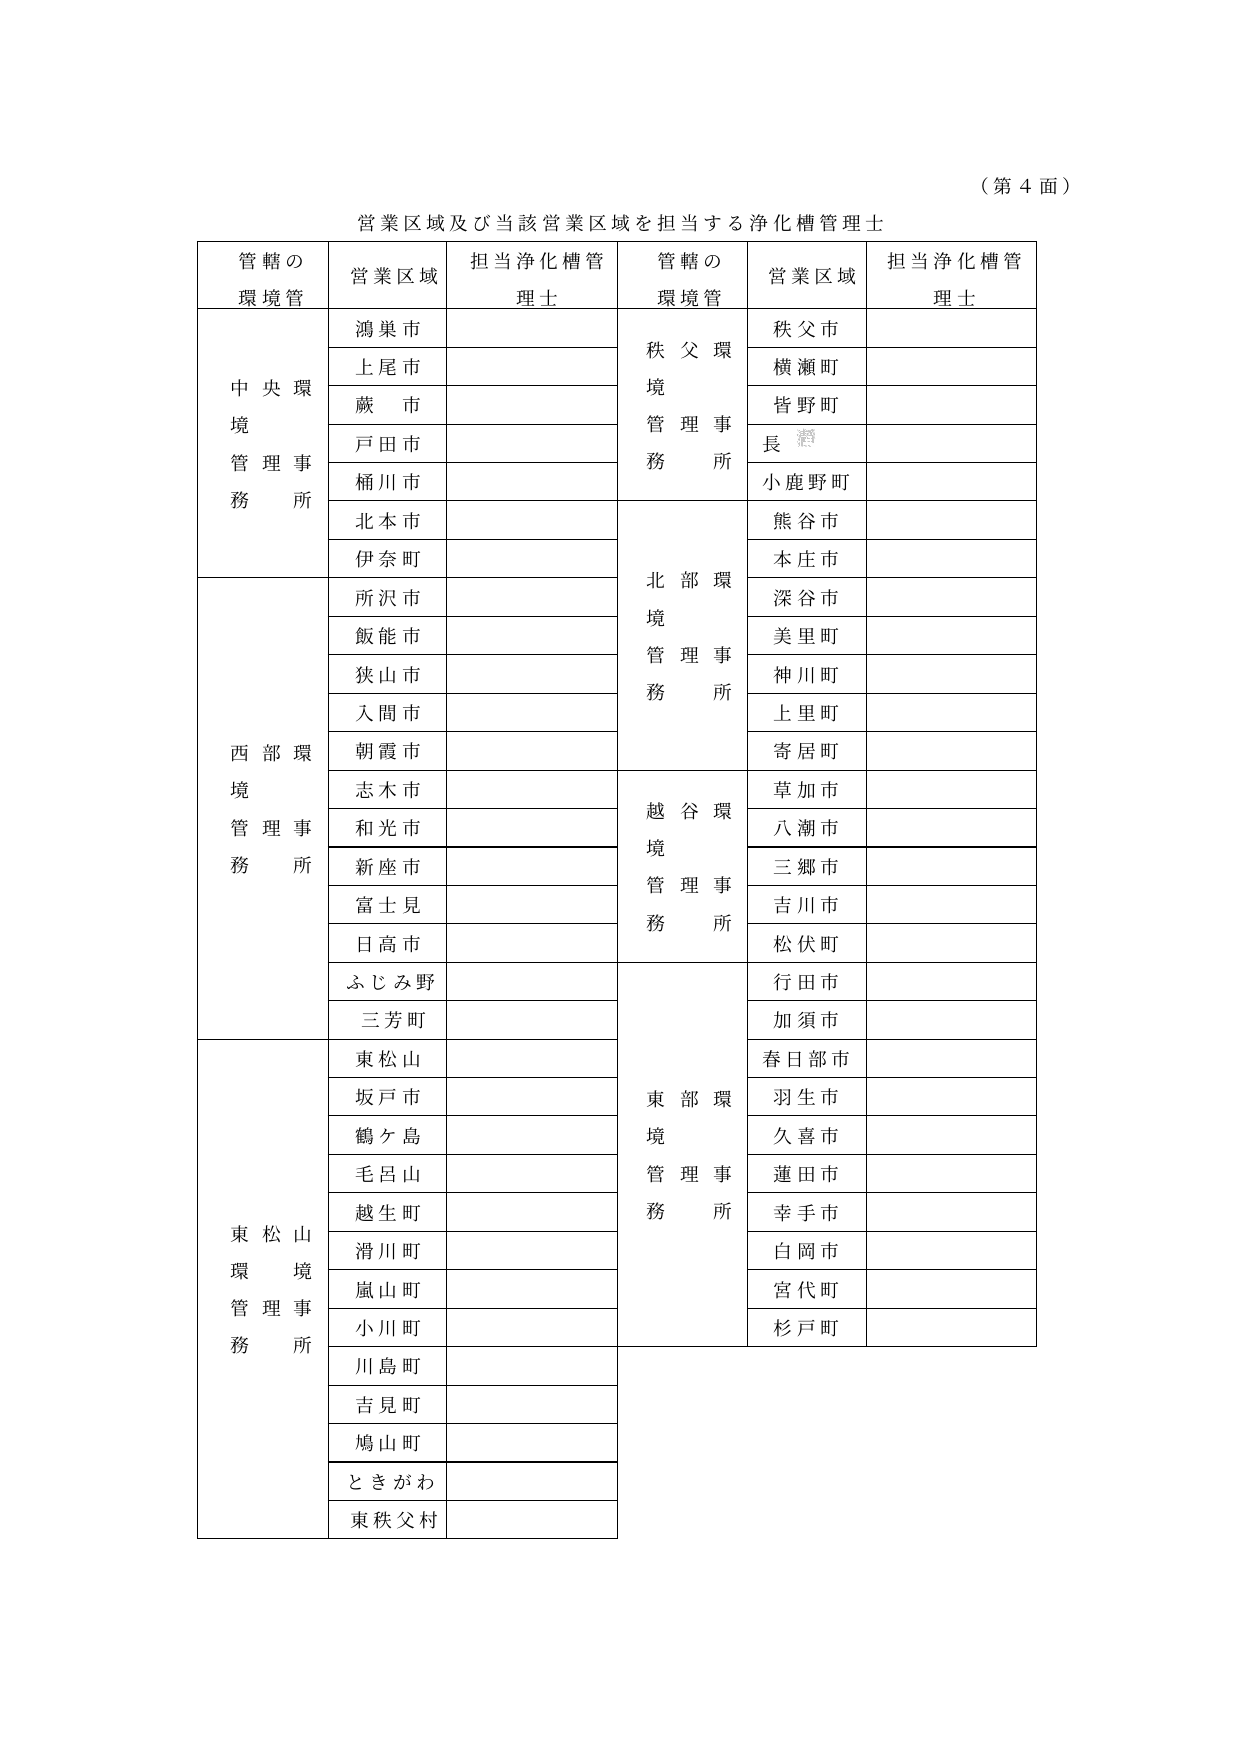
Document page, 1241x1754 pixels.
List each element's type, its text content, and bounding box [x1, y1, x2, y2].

table_cell 滑川町 [329, 1232, 446, 1269]
table_cell 中央環境 管理事務所 [198, 309, 328, 577]
table_cell 入間市 [329, 694, 446, 731]
table_cell [867, 425, 1036, 462]
table_cell 行田市 [748, 963, 866, 1000]
table_cell 小川町 [329, 1309, 446, 1346]
table_cell ふじみ野市 [329, 963, 446, 1000]
table_cell 神川町 [748, 655, 866, 693]
table_cell [867, 1116, 1036, 1154]
table_cell [867, 1193, 1036, 1231]
table_cell [867, 386, 1036, 423]
table_cell [867, 309, 1036, 347]
text （第４面） [161, 166, 1086, 204]
table_cell [867, 886, 1036, 923]
table_cell 狭山市 [329, 655, 446, 693]
table_cell 朝霞市 [329, 732, 446, 769]
table_cell 蓮田市 [748, 1155, 866, 1192]
table_cell 草加市 [748, 771, 866, 808]
table_cell 三郷市 [748, 848, 866, 885]
table_cell [447, 578, 617, 616]
table_cell [447, 1270, 617, 1308]
table_cell [867, 1001, 1036, 1038]
table_cell 東秩父村 [329, 1501, 446, 1538]
table_cell 和光市 [329, 809, 446, 846]
table_cell 飯能市 [329, 617, 446, 654]
table_cell 吉川市 [748, 886, 866, 923]
table_cell 幸手市 [748, 1193, 866, 1231]
table_cell 志木市 [329, 771, 446, 808]
table_cell [447, 1232, 617, 1269]
table_cell 八潮市 [748, 809, 866, 846]
table_cell 上尾市 [329, 348, 446, 385]
table_cell [867, 732, 1036, 769]
table_cell 坂戸市 [329, 1078, 446, 1115]
table_cell 小鹿野町 [748, 463, 866, 500]
table_cell 富士見市 [329, 886, 446, 923]
table_cell 熊谷市 [748, 501, 866, 539]
table_cell 加須市 [748, 1001, 866, 1038]
table_cell ときがわ町 [329, 1463, 446, 1500]
table_cell [447, 1309, 617, 1346]
table_cell [867, 655, 1036, 693]
table_cell 春日部市 [748, 1040, 866, 1077]
table_cell [447, 309, 617, 347]
table_cell [447, 1501, 617, 1538]
table_cell 上里町 [748, 694, 866, 731]
table_cell [447, 463, 617, 500]
table_cell [867, 617, 1036, 654]
table_cell [447, 732, 617, 769]
table_header 営業区域 [748, 242, 866, 308]
table_cell [447, 655, 617, 693]
table_header 担当浄化槽管理士 [867, 242, 1036, 308]
table_cell 戸田市 [329, 425, 446, 462]
table_cell 杉戸町 [748, 1309, 866, 1346]
table_cell [447, 425, 617, 462]
table_cell [867, 1309, 1036, 1346]
table_cell [447, 694, 617, 731]
table_cell 東松山市 [329, 1040, 446, 1077]
table_cell 美里町 [748, 617, 866, 654]
table_cell 嵐山町 [329, 1270, 446, 1308]
table_cell [447, 1347, 617, 1384]
table_cell 松伏町 [748, 924, 866, 962]
table_cell [867, 501, 1036, 539]
table_header 営業区域 [329, 242, 446, 308]
table_cell [447, 771, 617, 808]
table_cell 日高市 [329, 924, 446, 962]
table_cell 桶川市 [329, 463, 446, 500]
table_cell 西部環境 管理事務所 [198, 578, 328, 1038]
table_cell [447, 886, 617, 923]
table_cell [447, 348, 617, 385]
table_cell [447, 1078, 617, 1115]
table_cell [867, 1232, 1036, 1269]
table_cell 寄居町 [748, 732, 866, 769]
table_cell 深谷市 [748, 578, 866, 616]
table_cell [867, 771, 1036, 808]
table_cell [867, 578, 1036, 616]
table_cell 東部環境 管理事務所 [618, 963, 747, 1346]
table_cell [867, 848, 1036, 885]
table_cell 所沢市 [329, 578, 446, 616]
table_cell 越谷環境 管理事務所 [618, 771, 747, 962]
table_header 担当浄化槽管理士 [447, 242, 617, 308]
table_cell [447, 848, 617, 885]
table_cell [447, 617, 617, 654]
table_cell [447, 501, 617, 539]
table_cell 東松山環境 管理事務所 [198, 1040, 328, 1538]
table_cell [447, 924, 617, 962]
table_cell 鴻巣市 [329, 309, 446, 347]
text 営業区域及び当該営業区域を担当する浄化槽管理士 [161, 204, 1086, 241]
table_cell 鶴ケ島市 [329, 1116, 446, 1154]
table_cell 吉見町 [329, 1386, 446, 1423]
table_cell [447, 1116, 617, 1154]
table_cell [867, 924, 1036, 962]
table_cell 横瀬町 [748, 348, 866, 385]
table_cell 秩父環境 管理事務所 [618, 309, 747, 500]
table_cell 長町 [748, 425, 866, 462]
table_cell 宮代町 [748, 1270, 866, 1308]
table_cell [447, 1424, 617, 1461]
table_header 管轄の環境管理事務所 [618, 242, 747, 308]
table_cell [447, 1001, 617, 1038]
table_cell 北部環境 管理事務所 [618, 501, 747, 769]
table_cell 蕨 市 [329, 386, 446, 423]
table_cell [447, 1386, 617, 1423]
table_cell 羽生市 [748, 1078, 866, 1115]
table_cell 三芳町 [329, 1001, 446, 1038]
table_cell [867, 1040, 1036, 1077]
table_cell 久喜市 [748, 1116, 866, 1154]
table_cell 毛呂山町 [329, 1155, 446, 1192]
table_cell [867, 540, 1036, 577]
table_cell [447, 1193, 617, 1231]
table_cell [867, 1078, 1036, 1115]
table_cell 川島町 [329, 1347, 446, 1384]
table_cell [447, 809, 617, 846]
table_cell [867, 348, 1036, 385]
table_cell 新座市 [329, 848, 446, 885]
table_cell [447, 540, 617, 577]
table_cell [447, 386, 617, 423]
table_cell 皆野町 [748, 386, 866, 423]
table_cell 越生町 [329, 1193, 446, 1231]
table_cell [867, 809, 1036, 846]
table_cell [867, 463, 1036, 500]
table_cell 秩父市 [748, 309, 866, 347]
table_header 管轄の環境管理事務所 [198, 242, 328, 308]
table_cell [447, 1040, 617, 1077]
table_cell [867, 694, 1036, 731]
table_cell [447, 1463, 617, 1500]
table_cell [867, 1155, 1036, 1192]
table_cell [867, 1270, 1036, 1308]
table_cell 本庄市 [748, 540, 866, 577]
table_cell 白岡市 [748, 1232, 866, 1269]
table_cell 北本市 [329, 501, 446, 539]
table_cell 伊奈町 [329, 540, 446, 577]
table_cell [447, 963, 617, 1000]
table_cell 鳩山町 [329, 1424, 446, 1461]
table_cell [867, 963, 1036, 1000]
table_cell [447, 1155, 617, 1192]
